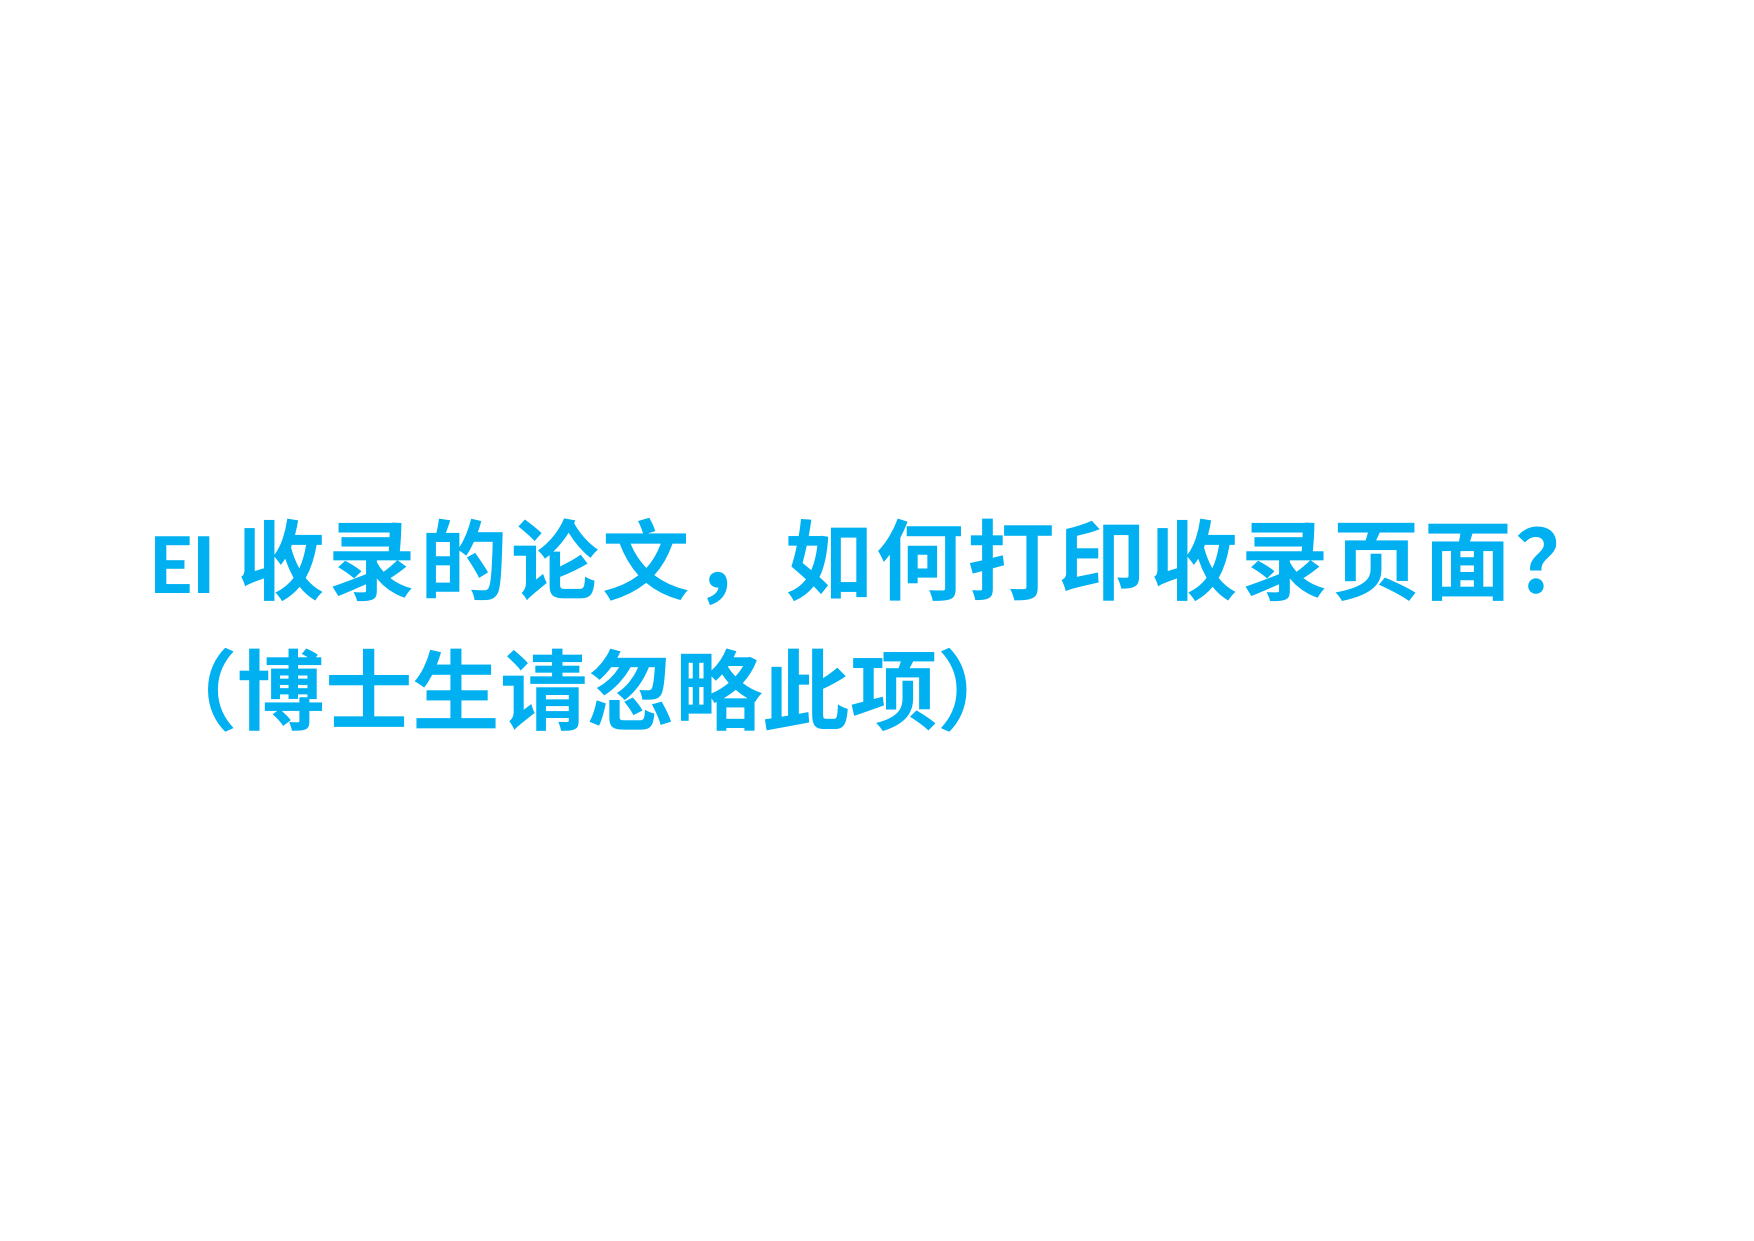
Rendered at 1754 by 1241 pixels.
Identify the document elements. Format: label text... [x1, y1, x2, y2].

text EI收录的论文，如何打印收录页面？（博士生请忽略此项） [150, 490, 1604, 750]
